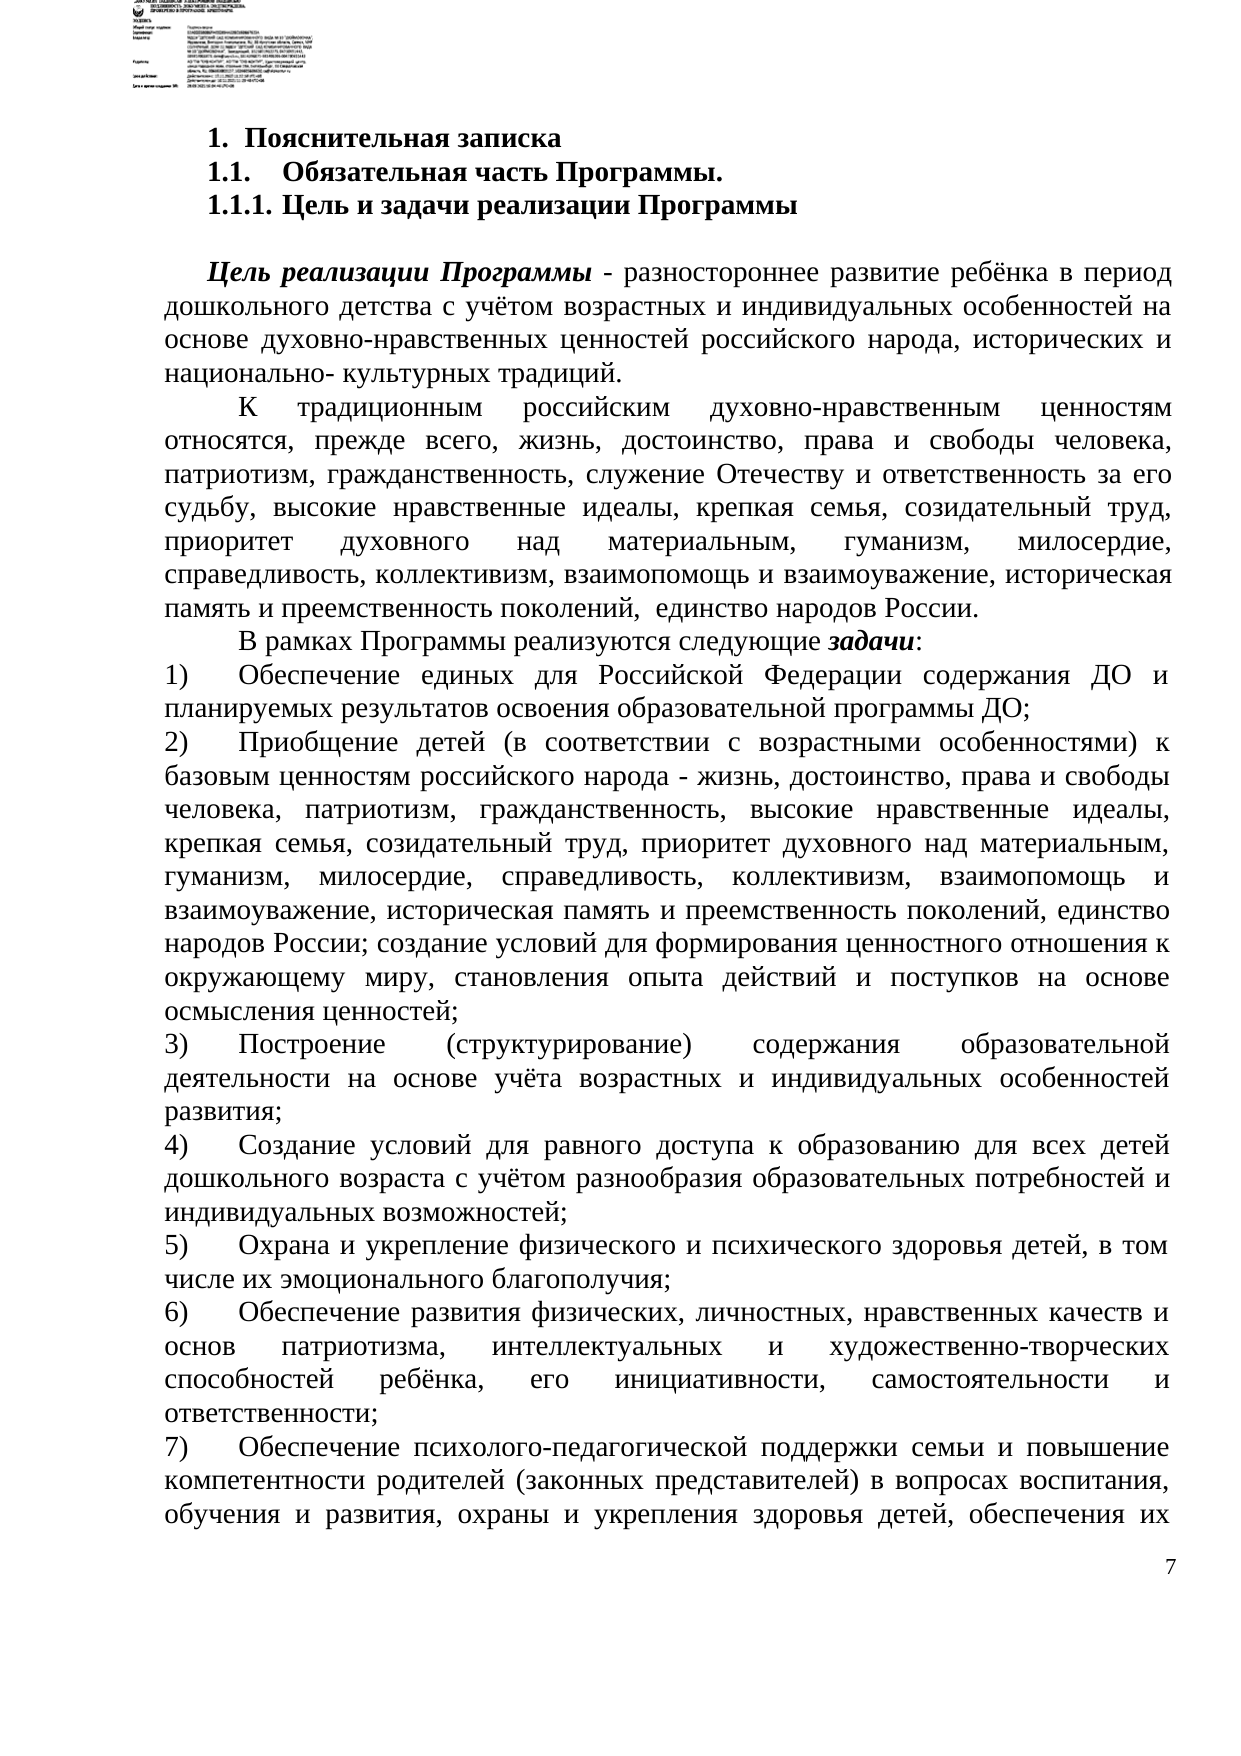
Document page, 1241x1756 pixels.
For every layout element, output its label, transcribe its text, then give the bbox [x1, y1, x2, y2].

list Обязательная часть Программы. [207, 154, 1197, 187]
picture [132, 0, 313, 88]
text Цель реализации Программы - разностороннее развитие ребёнка в период дошкольного детства с учётом возрастных и индивидуальных особенностей на основе духовно-нравственных ценностей российского народа, исторических и национально- культурных традиций. [164, 254, 1172, 389]
list Охрана и укрепление физического и психического здоровья детей, в том числе их эмоционального благополучия; [164, 1227, 1169, 1294]
list Обеспечение развития физических, личностных, нравственных качеств и основ патриотизма, интеллектуальных и художественно-творческих способностей ребёнка, его инициативности, самостоятельности и ответственности; [164, 1294, 1170, 1429]
list Пояснительная записка [207, 120, 1197, 154]
text В рамках Программы реализуются следующие задачи: [238, 623, 1197, 657]
list Обеспечение единых для Российской Федерации содержания ДО и планируемых результатов освоения образовательной программы ДО; [164, 657, 1169, 724]
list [164, 1429, 1169, 1529]
list Цель и задачи реализации Программы [207, 187, 1197, 221]
text К традиционным российским духовно-нравственным ценностям относятся, прежде всего, жизнь, достоинство, права и свободы человека, патриотизм, гражданственность, служение Отечеству и ответственность за его судьбу, высокие нравственные идеалы, крепкая семья, созидательный труд, приоритет духовного над материальным, гуманизм, милосердие, справедливость, коллективизм, взаимопомощь и взаимоуважение, историческая память и преемственность поколений, единство народов России. [164, 389, 1172, 623]
list Построение (структурирование) содержания образовательной деятельности на основе учёта возрастных и индивидуальных особенностей развития; [164, 1026, 1170, 1127]
list Приобщение детей (в соответствии с возрастными особенностями) к базовым ценностям российского народа - жизнь, достоинство, права и свободы человека, патриотизм, гражданственность, высокие нравственные идеалы, крепкая семья, созидательный труд, приоритет духовного над материальным, гуманизм, милосердие, справедливость, коллективизм, взаимопомощь и взаимоуважение, историческая память и преемственность поколений, единство народов России; создание условий для формирования ценностного отношения к окружающему миру, становления опыта действий и поступков на основе осмысления ценностей; [164, 724, 1170, 1026]
list Создание условий для равного доступа к образованию для всех детей дошкольного возраста с учётом разнообразия образовательных потребностей и индивидуальных возможностей; [164, 1127, 1170, 1227]
